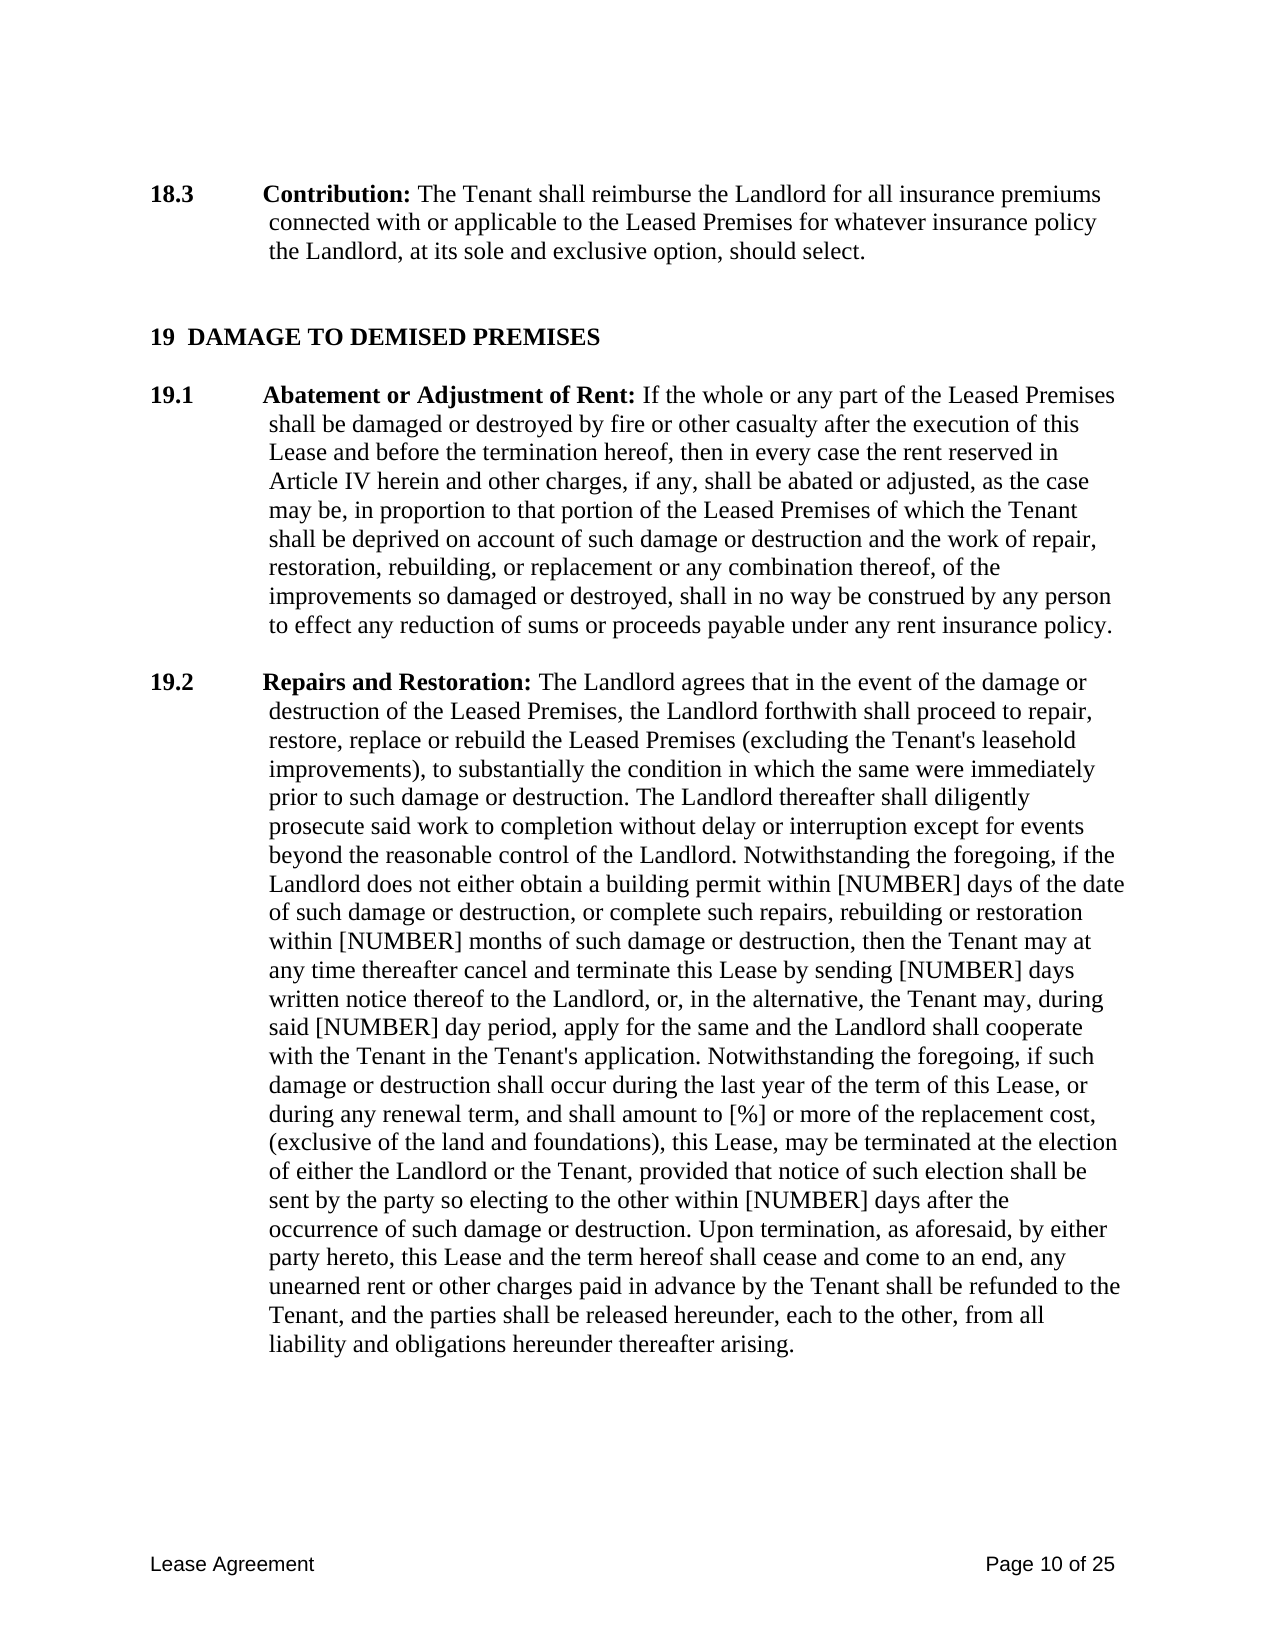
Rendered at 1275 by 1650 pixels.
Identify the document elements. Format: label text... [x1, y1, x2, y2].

list Repairs and Restoration: The Landlord agrees that in the event of the damage or destruction of the Leased Premises, the Landlord forthwith shall proceed to repair, restore, replace or rebuild the Leased Premises (excluding the Tenant's leasehold improvements), to substantially the condition in which the same were immediately prior to such damage or destruction. The Landlord thereafter shall diligently prosecute said work to completion without delay or interruption except for events beyond the reasonable control of the Landlord. Notwithstanding the foregoing, if the Landlord does not either obtain a building permit within [NUMBER] days of the date of such damage or destruction, or complete such repairs, rebuilding or restoration within [NUMBER] months of such damage or destruction, then the Tenant may at any time thereafter cancel and terminate this Lease by sending [NUMBER] days written notice thereof to the Landlord, or, in the alternative, the Tenant may, during said [NUMBER] day period, apply for the same and the Landlord shall cooperate with the Tenant in the Tenant's application. Notwithstanding the foregoing, if such damage or destruction shall occur during the last year of the term of this Lease, or during any renewal term, and shall amount to [%] or more of the replacement cost, (exclusive of the land and foundations), this Lease, may be terminated at the election of either the Landlord or the Tenant, provided that notice of such election shall be sent by the party so electing to the other within [NUMBER] days after the occurrence of such damage or destruction. Upon termination, as aforesaid, by either party hereto, this Lease and the term hereof shall cease and come to an end, any unearned rent or other charges paid in advance by the Tenant shall be refunded to the Tenant, and the parties shall be released hereunder, each to the other, from all liability and obligations hereunder thereafter arising. [150, 667, 1125, 1357]
list Abatement or Adjustment of Rent: If the whole or any part of the Leased Premises shall be damaged or destroyed by fire or other casualty after the execution of this Lease and before the termination hereof, then in every case the rent reserved in Article IV herein and other charges, if any, shall be abated or adjusted, as the case may be, in proportion to that portion of the Leased Premises of which the Tenant shall be deprived on account of such damage or destruction and the work of repair, restoration, rebuilding, or replacement or any combination thereof, of the improvements so damaged or destroyed, shall in no way be construed by any person to effect any reduction of sums or proceeds payable under any rent insurance policy. [150, 380, 1125, 639]
list Contribution: The Tenant shall reimburse the Landlord for all insurance premiums connected with or applicable to the Leased Premises for whatever insurance policy the Landlord, at its sole and exclusive option, should select. [150, 179, 1125, 265]
list DAMAGE TO DEMISED PREMISES [150, 322, 1125, 351]
